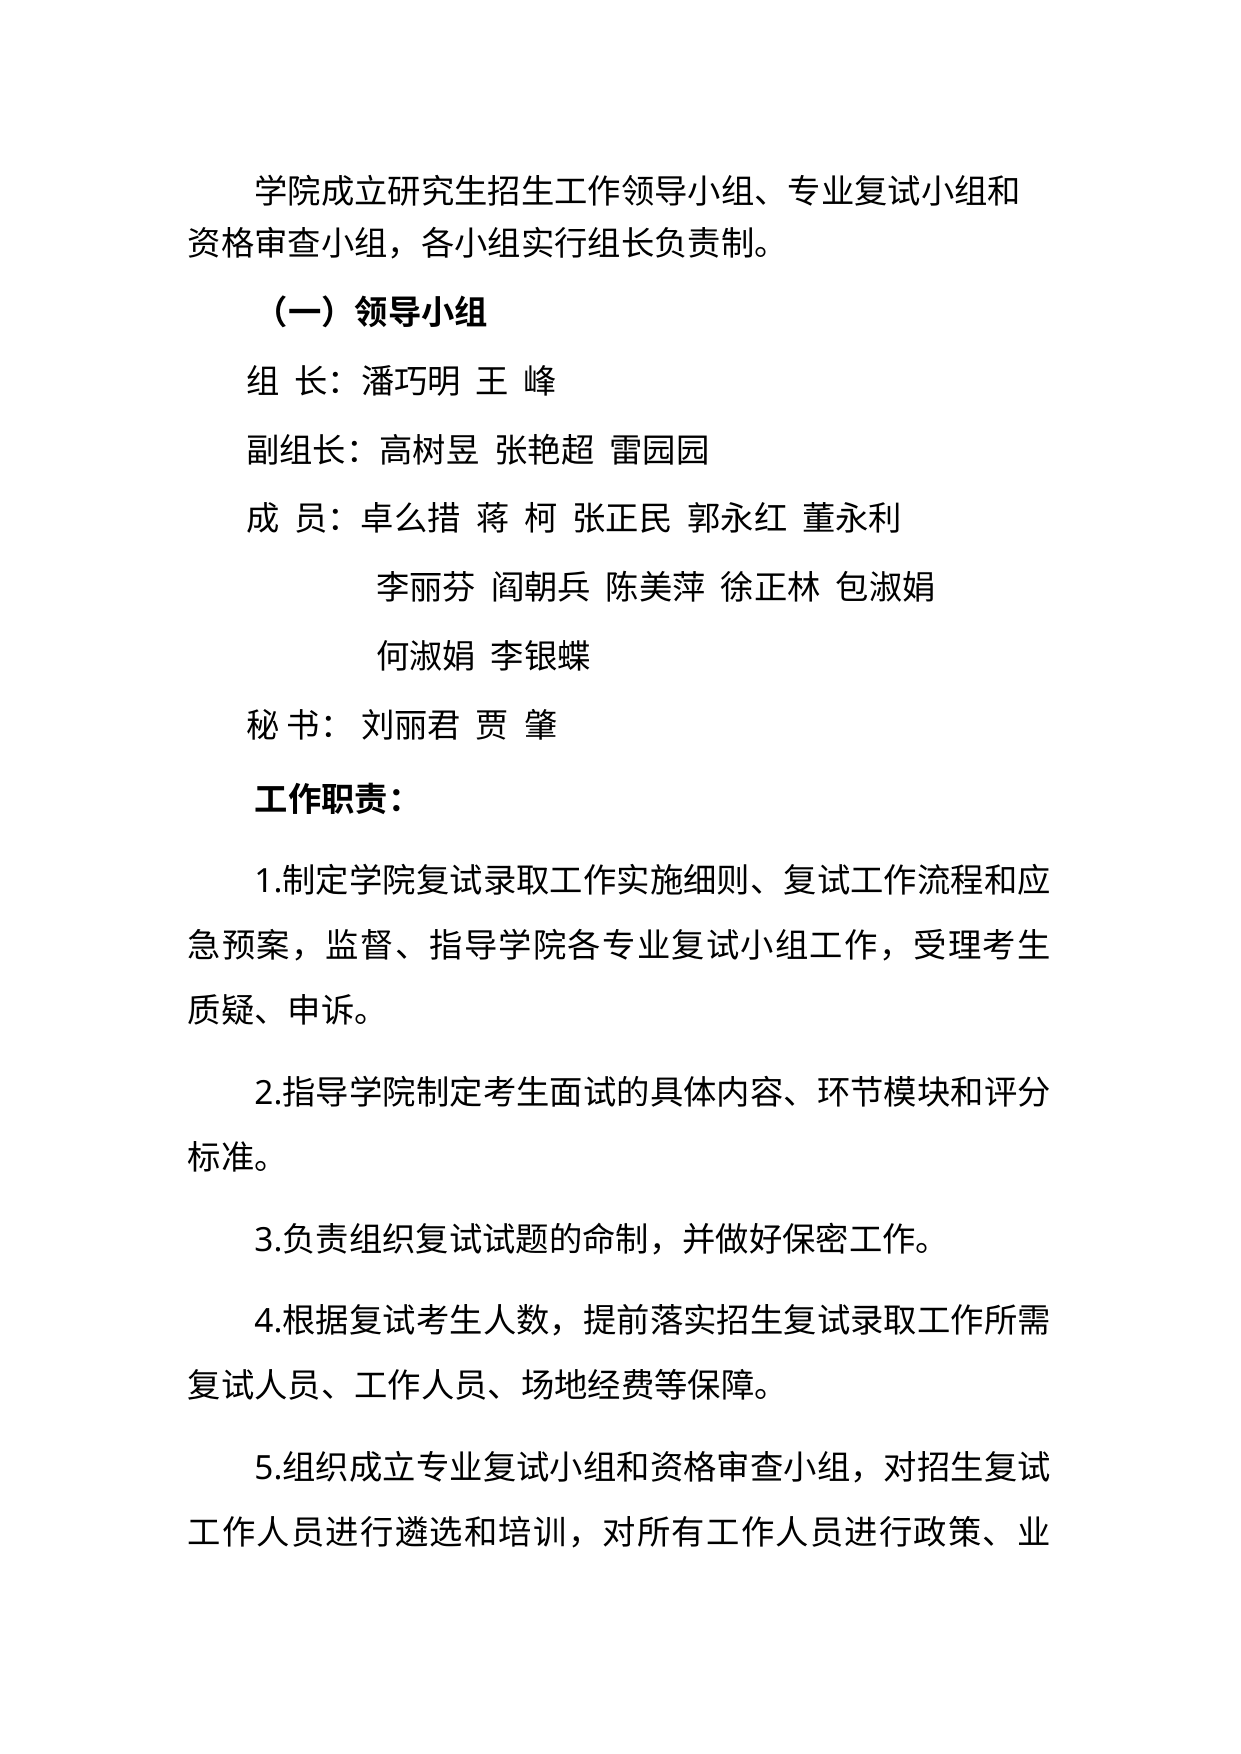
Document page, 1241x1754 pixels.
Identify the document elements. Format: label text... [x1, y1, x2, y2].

text 组 长：潘巧明 王 峰 [187, 352, 1053, 404]
text 何淑娟 李银蝶 [187, 627, 1053, 679]
text 成 员：卓么措 蒋 柯 张正民 郭永红 董永利 [187, 489, 1053, 541]
text 秘 书： 刘丽君 贾 肇 [187, 695, 1053, 747]
text 2.指导学院制定考生面试的具体内容、环节模块和评分标准。 [187, 1057, 1053, 1187]
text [187, 1432, 1053, 1562]
text （一）领导小组 [187, 283, 1053, 335]
text 3.负责组织复试试题的命制，并做好保密工作。 [187, 1204, 1053, 1269]
text 1.制定学院复试录取工作实施细则、复试工作流程和应急预案，监督、指导学院各专业复试小组工作，受理考生质疑、申诉。 [187, 846, 1053, 1041]
text 学院成立研究生招生工作领导小组、专业复试小组和资格审查小组，各小组实行组长负责制。 [187, 162, 1053, 266]
text 4.根据复试考生人数，提前落实招生复试录取工作所需复试人员、工作人员、场地经费等保障。 [187, 1286, 1053, 1416]
text 副组长：高树昱 张艳超 雷园园 [187, 420, 1053, 472]
text 工作职责： [187, 764, 1053, 829]
text 李丽芬 阎朝兵 陈美萍 徐正林 包淑娟 [187, 558, 1053, 610]
